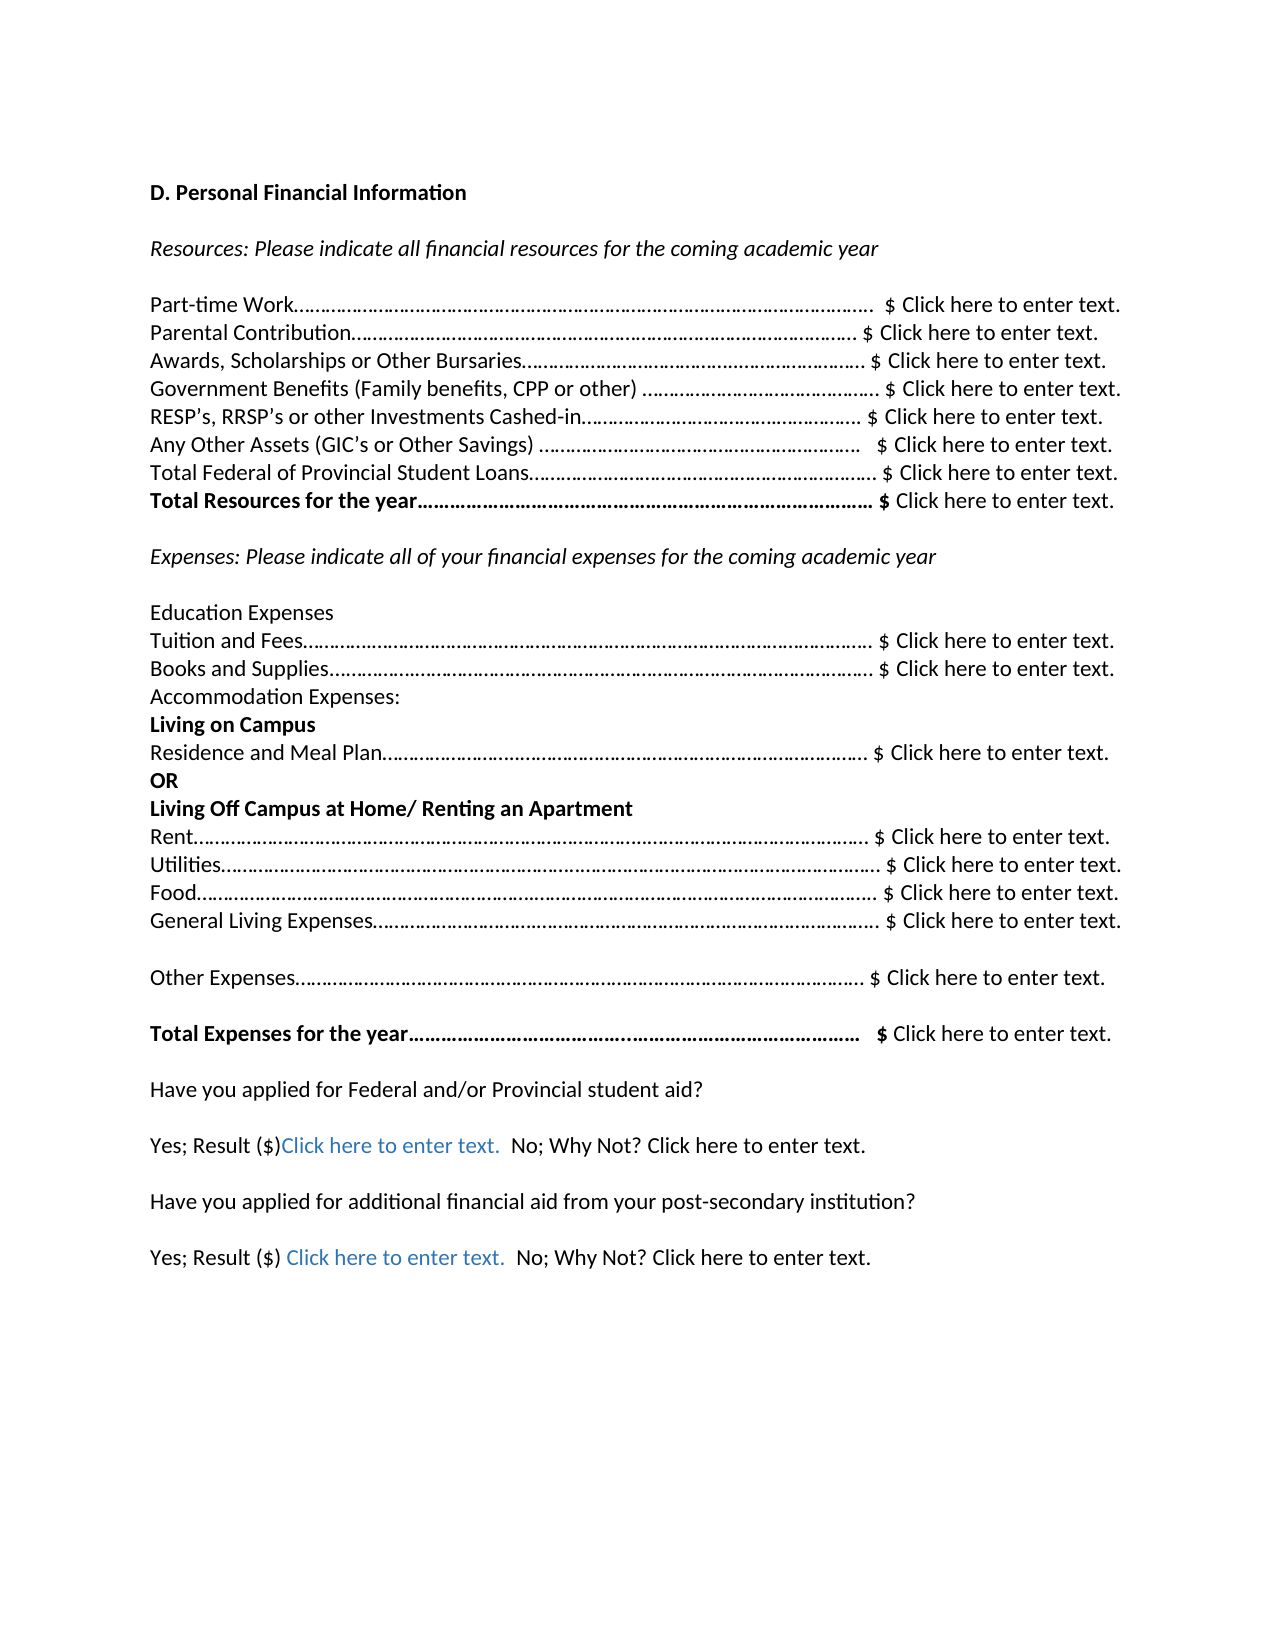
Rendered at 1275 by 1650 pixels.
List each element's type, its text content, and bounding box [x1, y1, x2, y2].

text Have you applied for additional financial aid from your post-secondary institution? [150, 1187, 1125, 1215]
text Part-time Work……………………………………………………………………………………………….. $ [150, 290, 1125, 318]
text General Living Expenses………………………….……………………………………………………….. $ [150, 907, 1125, 934]
text RESP’s, RRSP’s or other Investments Cashed-in……………………………….……………. $ [150, 402, 1125, 430]
text Any Other Assets (GIC’s or Other Savings) ……………………………………………………. $ [150, 430, 1125, 458]
text Utilities…………………………………………………………..………………………………………………… $ [150, 851, 1125, 878]
text Residence and Meal Plan……………………..………………………………………………………… $ [150, 738, 1125, 766]
text Total Resources for the year………………………………………………………………………… $ [150, 486, 1125, 514]
text D. Personal Financial Information [150, 178, 1125, 206]
text Yes; Result ($) No; Why Not? [150, 1131, 1125, 1159]
text Living Off Campus at Home/ Renting an Apartment [150, 794, 1125, 822]
text Living on Campus [150, 710, 1125, 738]
text Have you applied for Federal and/or Provincial student aid? [150, 1075, 1125, 1131]
text Education Expenses [150, 598, 1125, 626]
text Rent…………………………………………………………………………..…………………………………… $ [150, 822, 1125, 851]
text Expenses: Please indicate all of your financial expenses for the coming academic year [150, 542, 1125, 570]
text Government Benefits (Family benefits, CPP or other) ……………………………………… $ [150, 374, 1125, 402]
text Resources: Please indicate all financial resources for the coming academic year [150, 234, 1125, 262]
text OR [150, 766, 1125, 794]
text Parental Contribution…………………………………………………………………………………… $ [150, 318, 1125, 346]
text Total Federal of Provincial Student Loans………………………………………………………… $ [150, 458, 1125, 486]
text Accommodation Expenses: [150, 682, 1125, 710]
text Food……………………………………………………….……………………………………………………….. $ [150, 878, 1125, 907]
text Other Expenses……………………………………………………………………………………………… $ [150, 934, 1125, 991]
text Total Expenses for the year…………………………………..…………………………………… $ [150, 1019, 1125, 1047]
text Awards, Scholarships or Other Bursaries…………………………………..…………………… $ [150, 346, 1125, 374]
text Yes; Result ($) No; Why Not? [150, 1243, 1125, 1271]
text Books and Supplies...………….…………………………………………………………………………… $ [150, 654, 1125, 682]
text Tuition and Fees………….………………………………………………………………………………….. $ [150, 626, 1125, 654]
